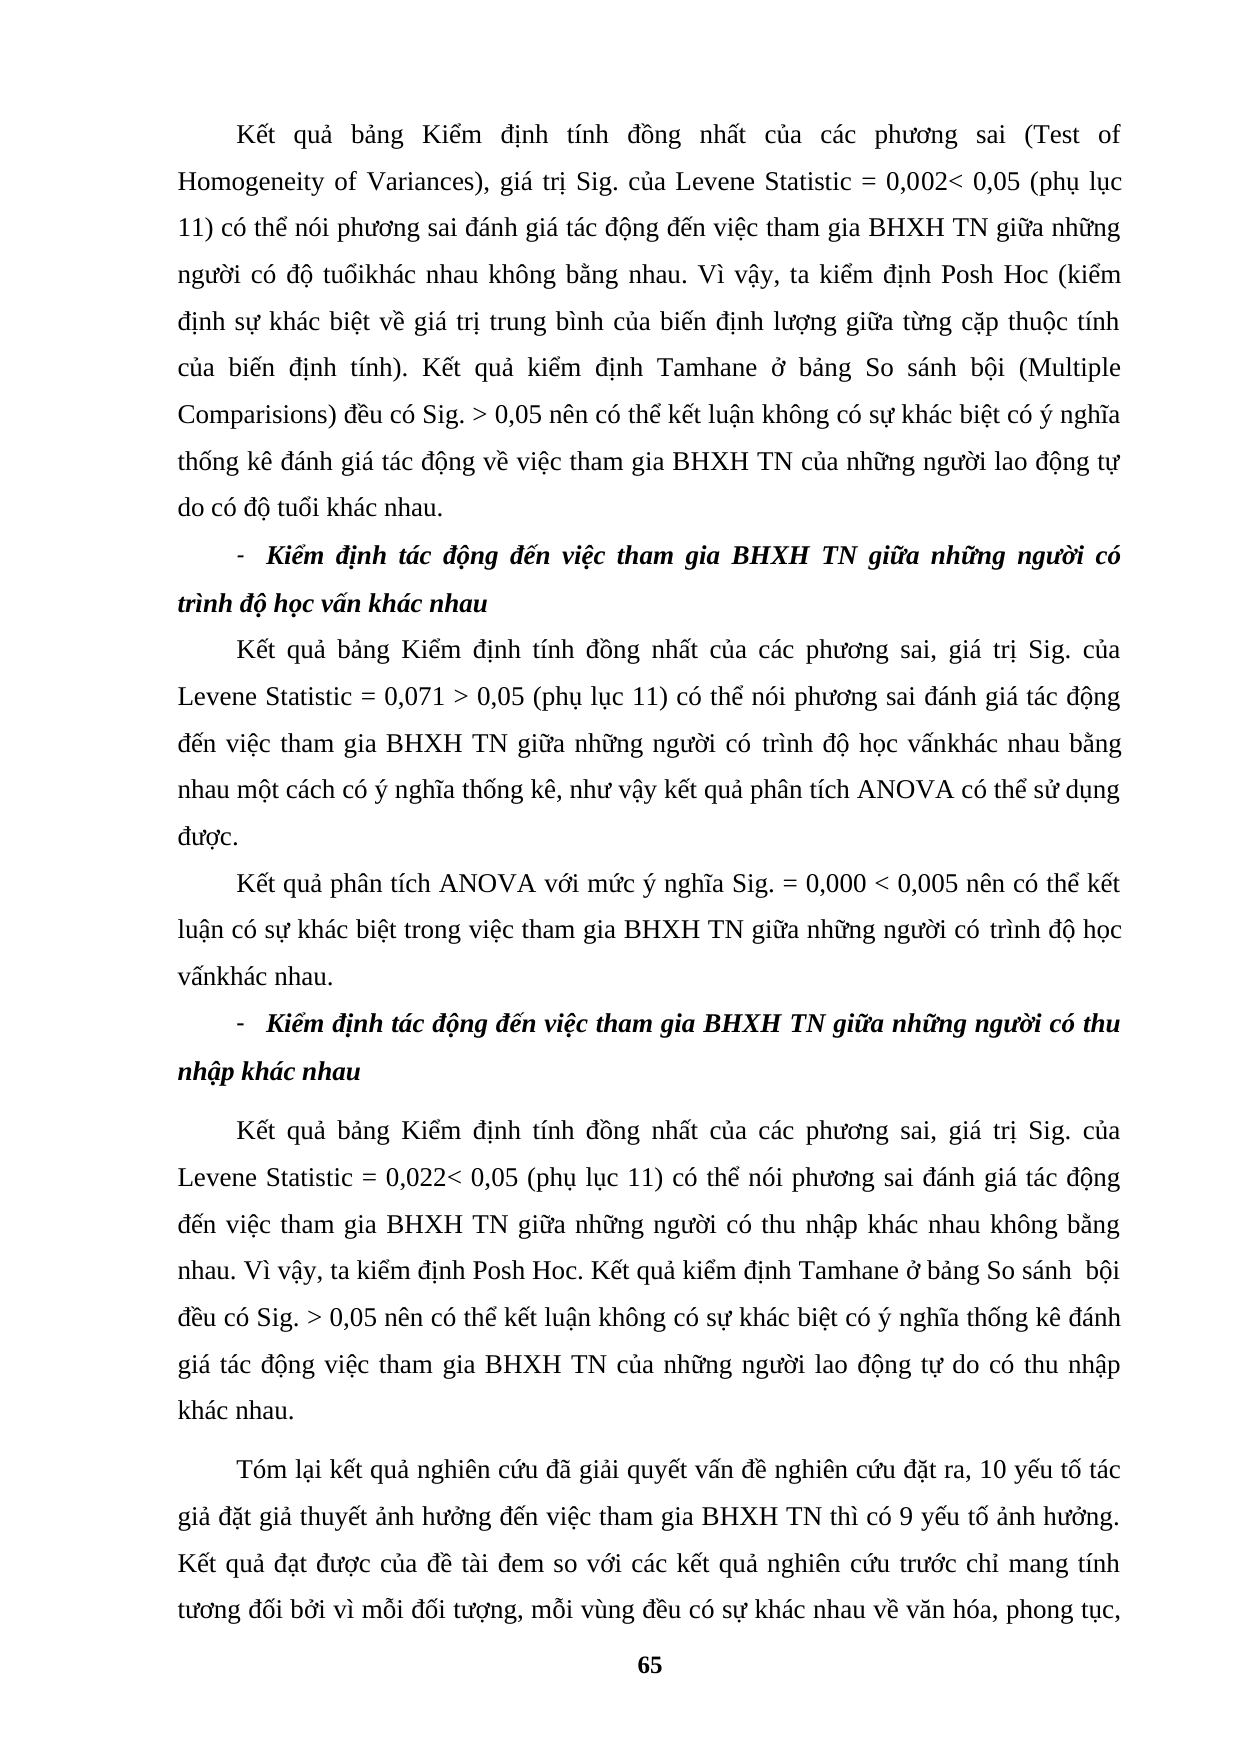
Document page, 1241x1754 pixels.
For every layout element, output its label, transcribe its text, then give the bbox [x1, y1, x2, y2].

list Kết quả bảng Kiểm định tính đồng nhất của các phương sai (Test of Homogeneity of Variances), giá trị Sig. của Levene Statistic = 0,002< 0,05 (phụ lục 11) có thể nói phương sai đánh giá tác động đến việc tham gia BHXH TN giữa những người có độ tuổikhác nhau không bằng nhau. Vì vậy, ta kiểm định Posh Hoc (kiểm định sự khác biệt về giá trị trung bình của biến định lượng giữa từng cặp thuộc tính của biến định tính). Kết quả kiểm định Tamhane ở bảng So sánh bội (Multiple Comparisions) đều có Sig. > 0,05 nên có thể kết luận không có sự khác biệt có ý nghĩa thống kê đánh giá tác động về việc tham gia BHXH TN của những người lao động tự do có độ tuổi khác nhau. [177, 118, 1122, 523]
list Kết quả phân tích ANOVA với mức ý nghĩa Sig. = 0,000 < 0,005 nên có thể kết luận có sự khác biệt trong việc tham gia BHXH TN giữa những người có trình độ học vấnkhác nhau. [177, 867, 1122, 991]
list Kiểm định tác động đến việc tham gia BHXH TN giữa những người có trình độ học vấn khác nhau [177, 538, 1122, 618]
list Kết quả bảng Kiểm định tính đồng nhất của các phương sai, giá trị Sig. của Levene Statistic = 0,071 > 0,05 (phụ lục 11) có thể nói phương sai đánh giá tác động đến việc tham gia BHXH TN giữa những người có trình độ học vấnkhác nhau bằng nhau một cách có ý nghĩa thống kê, như vậy kết quả phân tích ANOVA có thể sử dụng được. [177, 633, 1122, 851]
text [177, 1453, 1122, 1625]
list Kiểm định tác động đến việc tham gia BHXH TN giữa những người có thu nhập khác nhau [177, 1007, 1122, 1086]
text Kết quả bảng Kiểm định tính đồng nhất của các phương sai, giá trị Sig. của Levene Statistic = 0,022< 0,05 (phụ lục 11) có thể nói phương sai đánh giá tác động đến việc tham gia BHXH TN giữa những người có thu nhập khác nhau không bằng nhau. Vì vậy, ta kiểm định Posh Hoc. Kết quả kiểm định Tamhane ở bảng So sánh bội đều có Sig. > 0,05 nên có thể kết luận không có sự khác biệt có ý nghĩa thống kê đánh giá tác động việc tham gia BHXH TN của những người lao động tự do có thu nhập khác nhau. [177, 1114, 1122, 1426]
